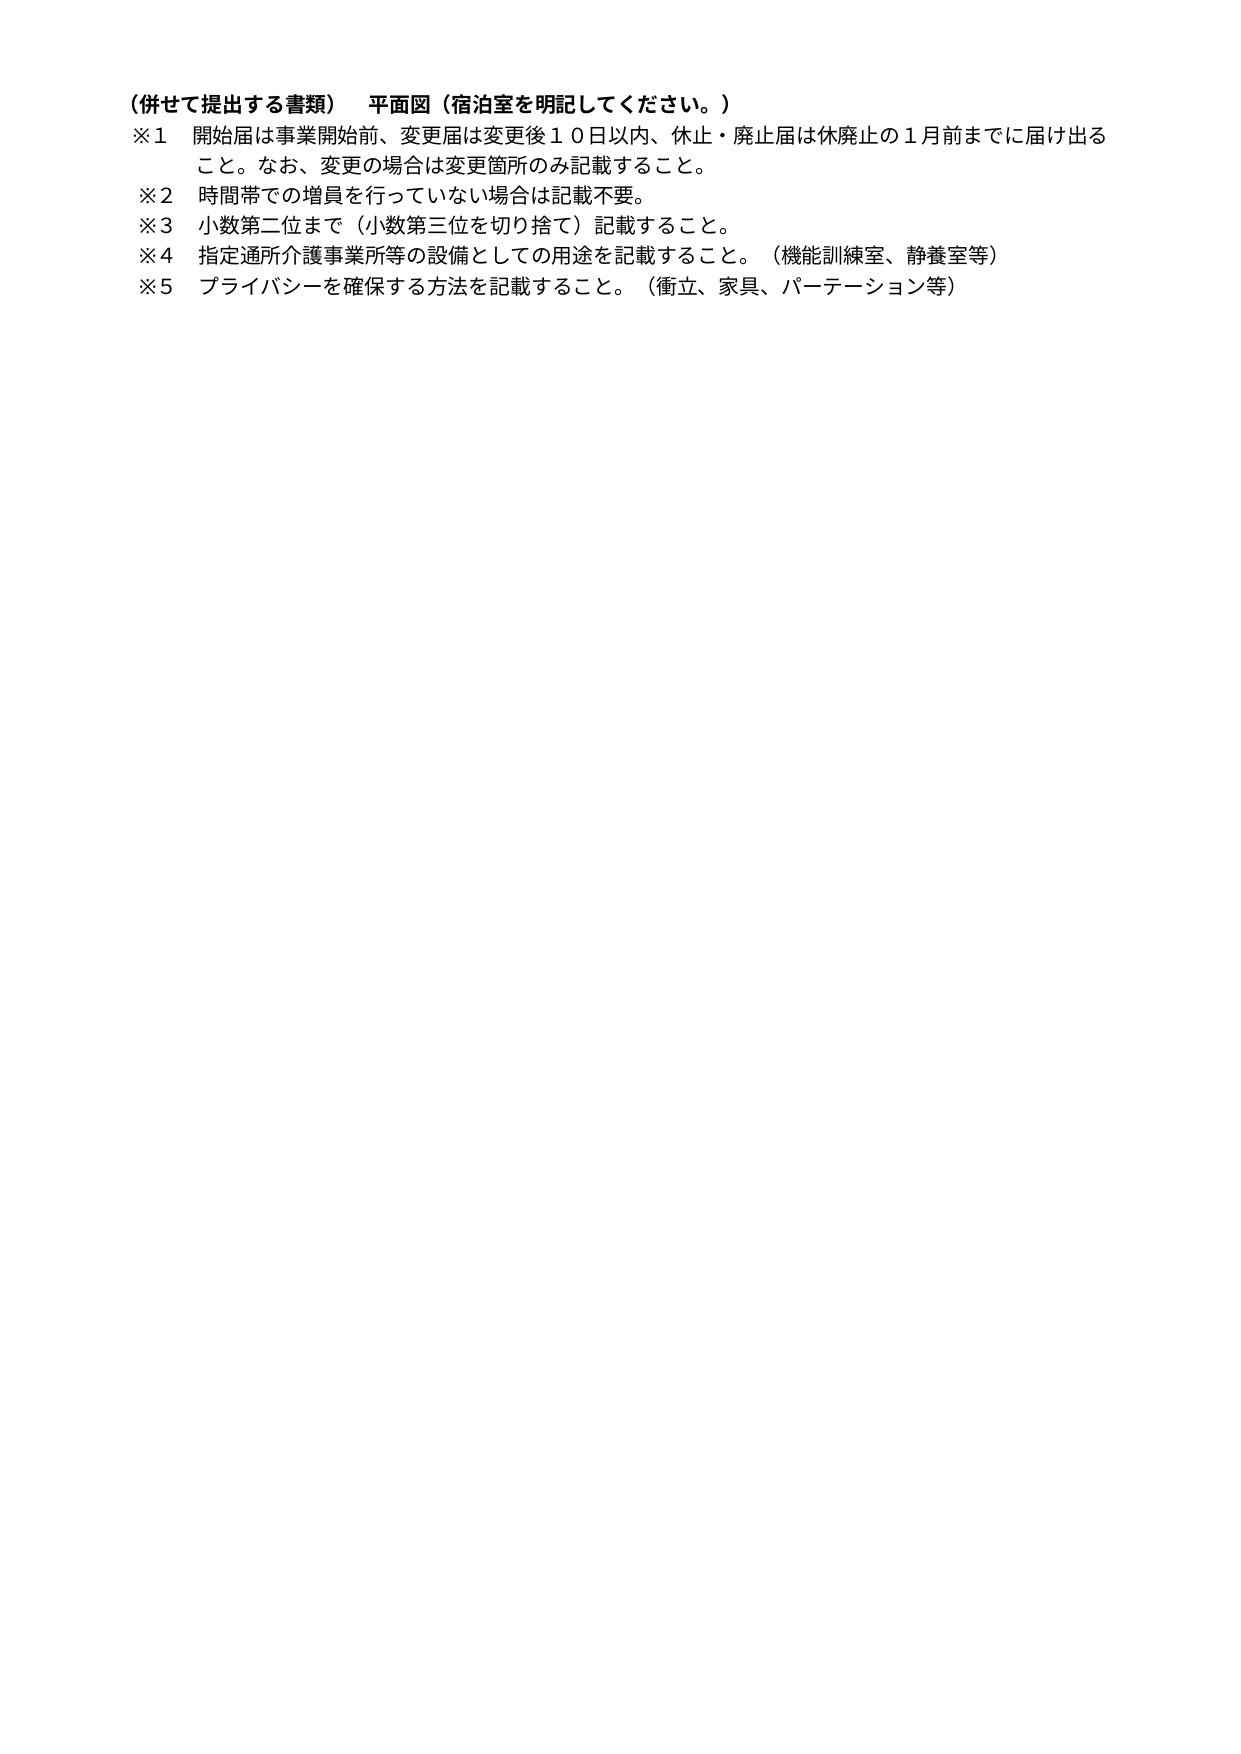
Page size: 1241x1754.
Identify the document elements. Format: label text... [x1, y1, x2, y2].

text ※１ 開始届は事業開始前、変更届は変更後１０日以内、休止・廃止届は休廃止の１月前までに届け出ること。なお、変更の場合は変更箇所のみ記載すること。 [133, 119, 1122, 179]
text ※５ プライバシーを確保する方法を記載すること。（衝立、家具、パーテーション等） [118, 270, 1122, 300]
text （併せて提出する書類） 平面図（宿泊室を明記してください。） [118, 89, 1122, 119]
text ※３ 小数第二位まで（小数第三位を切り捨て）記載すること。 [118, 209, 1122, 240]
text ※４ 指定通所介護事業所等の設備としての用途を記載すること。（機能訓練室、静養室等） [118, 240, 1122, 270]
text ※２ 時間帯での増員を行っていない場合は記載不要。 [118, 179, 1122, 209]
